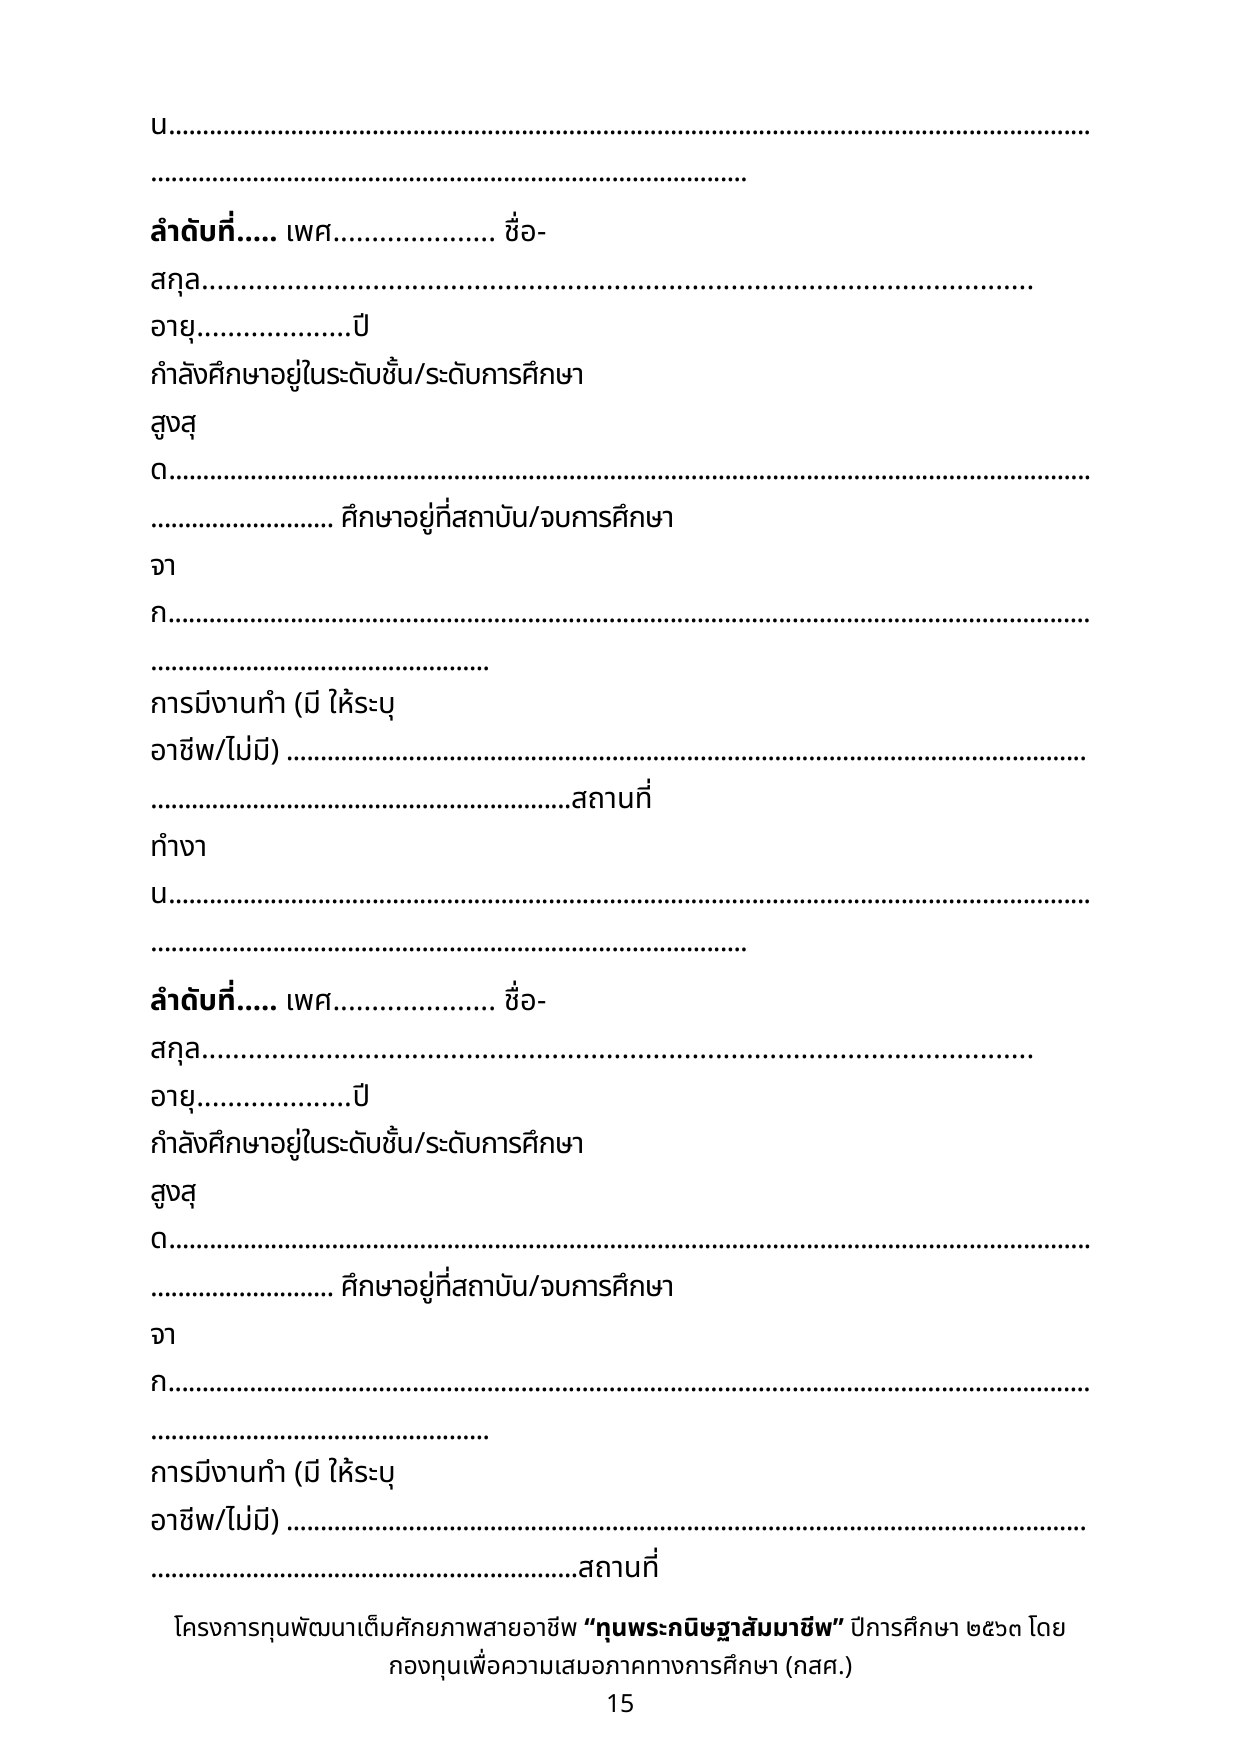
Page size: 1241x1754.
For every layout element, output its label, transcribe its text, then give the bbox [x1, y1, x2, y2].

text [150, 103, 1090, 190]
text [150, 979, 1090, 1591]
text ลำดับที่..... เพศ..................... ชื่อ-สกุล........................................................................................................... อายุ....................ปี กำลังศึกษาอยู่ในระดับชั้น/ระดับการศึกษาสูงสุด................................................................................................................................................................... ศึกษาอยู่ที่สถาบัน/จบการศึกษาจาก.......................................................................................................................................................................................... การมีงานทำ (มี ให้ระบุอาชีพ/ไม่มี) ....................................................................................................................................................................................สถานที่ทำงาน................................................................................................................................................................................................................................ [150, 210, 1090, 960]
